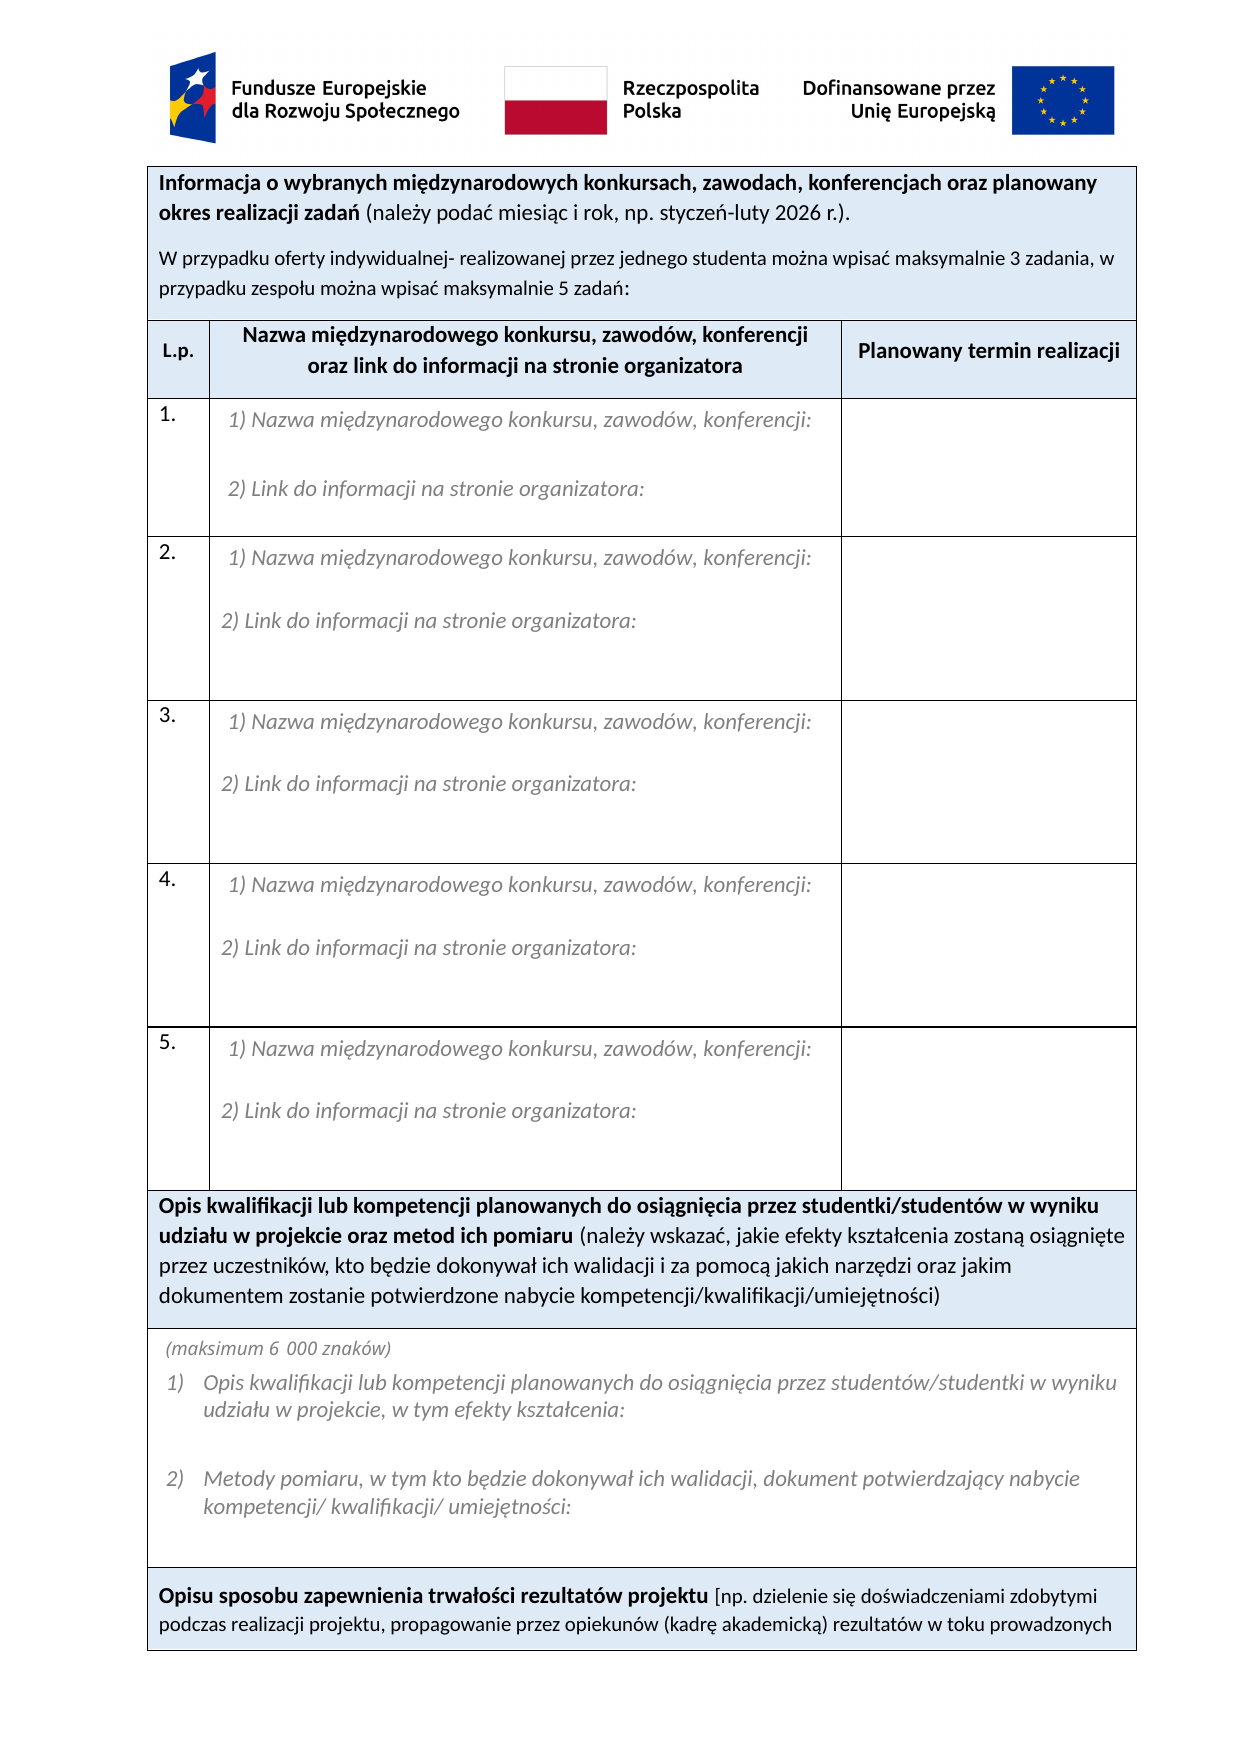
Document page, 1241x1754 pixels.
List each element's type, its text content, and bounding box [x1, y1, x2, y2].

table_cell 3. [148, 701, 209, 863]
table_cell L.p. [148, 321, 209, 398]
table_cell Informacja o wybranych międzynarodowych konkursach, zawodach, konferencjach oraz planowany okres realizacji zadań (należy podać miesiąc i rok, np. styczeń-luty 2026 r.). W przypadku oferty indywidualnej- realizowanej przez jednego studenta można wpisać maksymalnie 3 zadania, w przypadku zespołu można wpisać maksymalnie 5 zadań: [148, 167, 1136, 319]
table_cell 1) Nazwa międzynarodowego konkursu, zawodów, konferencji: 2) Link do informacji na stronie organizatora: [210, 399, 841, 536]
table_cell [842, 537, 1136, 699]
table_cell 1) Nazwa międzynarodowego konkursu, zawodów, konferencji: 2) Link do informacji na stronie organizatora: [210, 701, 841, 863]
table_cell 2. [148, 537, 209, 699]
table_cell [842, 399, 1136, 536]
table_cell Nazwa międzynarodowego konkursu, zawodów, konferencji oraz link do informacji na stronie organizatora [210, 321, 841, 398]
table_cell [842, 864, 1136, 1026]
table_cell 1) Nazwa międzynarodowego konkursu, zawodów, konferencji: 2) Link do informacji na stronie organizatora: [210, 864, 841, 1026]
picture [147, 29, 1137, 166]
table_cell Planowany termin realizacji [842, 321, 1136, 398]
table_cell (maksimum 6 000 znaków) Opis kwalifikacji lub kompetencji planowanych do osiągnięcia przez studentów/studentki w wyniku udziału w projekcie, w tym efekty kształcenia: Metody pomiaru, w tym kto będzie dokonywał ich walidacji, dokument potwierdzający nabycie kompetencji/ kwalifikacji/ umiejętności: [148, 1329, 1136, 1567]
table_cell Opis kwalifikacji lub kompetencji planowanych do osiągnięcia przez studentki/studentów w wyniku udziału w projekcie oraz metod ich pomiaru (należy wskazać, jakie efekty kształcenia zostaną osiągnięte przez uczestników, kto będzie dokonywał ich walidacji i za pomocą jakich narzędzi oraz jakim dokumentem zostanie potwierdzone nabycie kompetencji/kwalifikacji/umiejętności) [148, 1191, 1136, 1328]
table_cell 5. [148, 1028, 209, 1190]
table_cell 4. [148, 864, 209, 1026]
table_cell [842, 1028, 1136, 1190]
table_cell 1) Nazwa międzynarodowego konkursu, zawodów, konferencji: 2) Link do informacji na stronie organizatora: [210, 1028, 841, 1190]
table_cell 1) Nazwa międzynarodowego konkursu, zawodów, konferencji: 2) Link do informacji na stronie organizatora: [210, 537, 841, 699]
table_cell 1. [148, 399, 209, 536]
table_cell [842, 701, 1136, 863]
